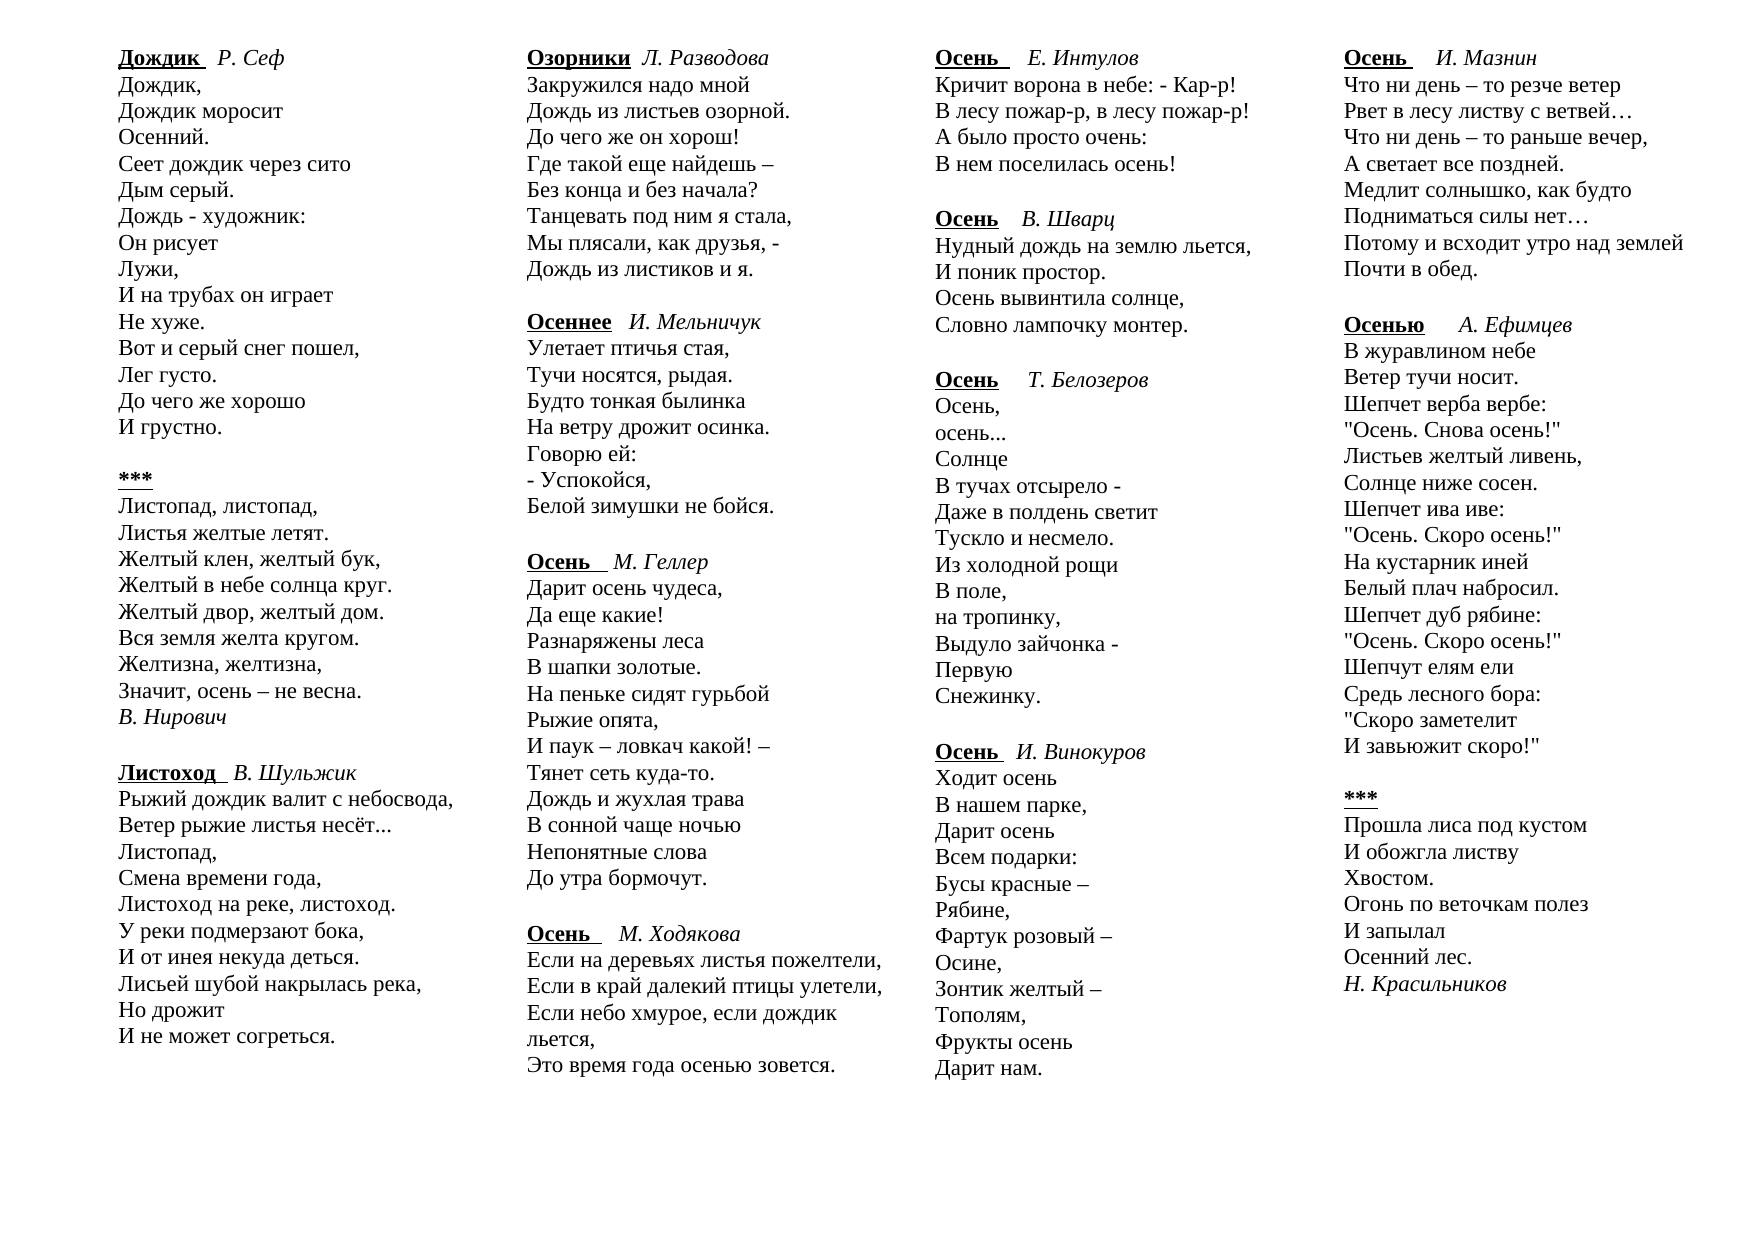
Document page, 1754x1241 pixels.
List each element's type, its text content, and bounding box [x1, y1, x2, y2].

text Осень Т. Белозеров Осень, осень... Солнце В тучах отсырело - Даже в полдень светит Тускло и несмело. Из холодной рощи В поле, на тропинку, Выдуло зайчонка - Первую Снежинку. [935, 366, 1304, 709]
text Осень И. Винокуров Ходит осень В нашем парке, Дарит осень Всем подарки: Бусы красные – Рябине, Фартук розовый – Осине, Зонтик желтый – Тополям, Фрукты осень Дарит нам. [935, 738, 1304, 1081]
text Осень М. Геллер Дарит осень чудеса, Да еще какие! Разнаряжены леса В шапки золотые. На пеньке сидят гурьбой Рыжие опята, И паук – ловкач какой! – Тянет сеть куда-то. Дождь и жухлая трава В сонной чаще ночью Непонятные слова До утра бормочут. [527, 548, 896, 891]
text Листоход В. Шульжик Рыжий дождик валит с небосвода, Ветер рыжие листья несёт... Листопад, Смена времени года, Листоход на реке, листоход. У реки подмерзают бока, И от инея некуда деться. Лисьей шубой накрылась река, Но дрожит И не может согреться. [118, 759, 487, 1049]
text Осеннее И. Мельничук Улетает птичья стая, Тучи носятся, рыдая. Будто тонкая былинка На ветру дрожит осинка. Говорю ей: - Успокойся, Белой зимушки не бойся. [527, 308, 896, 519]
text Дождик Р. Сеф [118, 44, 487, 71]
text Дождик, Дождик моросит Осенний. Сеет дождик через сито Дым серый. Дождь - художник: Он рисует Лужи, И на трубах он играет Не хуже. Вот и серый снег пошел, Лег густо. До чего же хорошо И грустно. *** Листопад, листопад, Листья желтые летят. Желтый клен, желтый бук, Желтый в небе солнца круг. Желтый двор, желтый дом. Вся земля желта кругом. Желтизна, желтизна, Значит, осень – не весна. В. Нирович [118, 71, 487, 729]
text Осень И. Мазнин Что ни день – то резче ветер Рвет в лесу листву с ветвей… Что ни день – то раньше вечер, А светает все поздней. Медлит солнышко, как будто Подниматься силы нет… Потому и всходит утро над землей Почти в обед. [1343, 44, 1713, 282]
text Осень Е. Интулов Кричит ворона в небе: - Кар-р! В лесу пожар-р, в лесу пожар-р! А было просто очень: В нем поселилась осень! [935, 44, 1304, 176]
text Осень М. Ходякова Если на деревьях листья пожелтели, Если в край далекий птицы улетели, Если небо хмурое, если дождик льется, Это время года осенью зовется. [527, 920, 896, 1078]
text Осень В. Шварц Нудный дождь на землю льется, И поник простор. Осень вывинтила солнце, Словно лампочку монтер. [935, 205, 1304, 337]
text Осенью А. Ефимцев В журавлином небе Ветер тучи носит. Шепчет верба вербе: "Осень. Снова осень!" Листьев желтый ливень, Солнце ниже сосен. Шепчет ива иве: "Осень. Скоро осень!" На кустарник иней Белый плач набросил. Шепчет дуб рябине: "Осень. Скоро осень!" Шепчут елям ели Средь лесного бора: "Скоро заметелит И завьюжит скоро!" *** Прошла лиса под кустом И обожгла листву Хвостом. Огонь по веточкам полез И запылал Осенний лес. Н. Красильников [1343, 311, 1713, 996]
text Озорники Л. Разводова Закружился надо мной Дождь из листьев озорной. До чего же он хорош! Где такой еще найдешь – Без конца и без начала? Танцевать под ним я стала, Мы плясали, как друзья, - Дождь из листиков и я. [527, 44, 896, 282]
